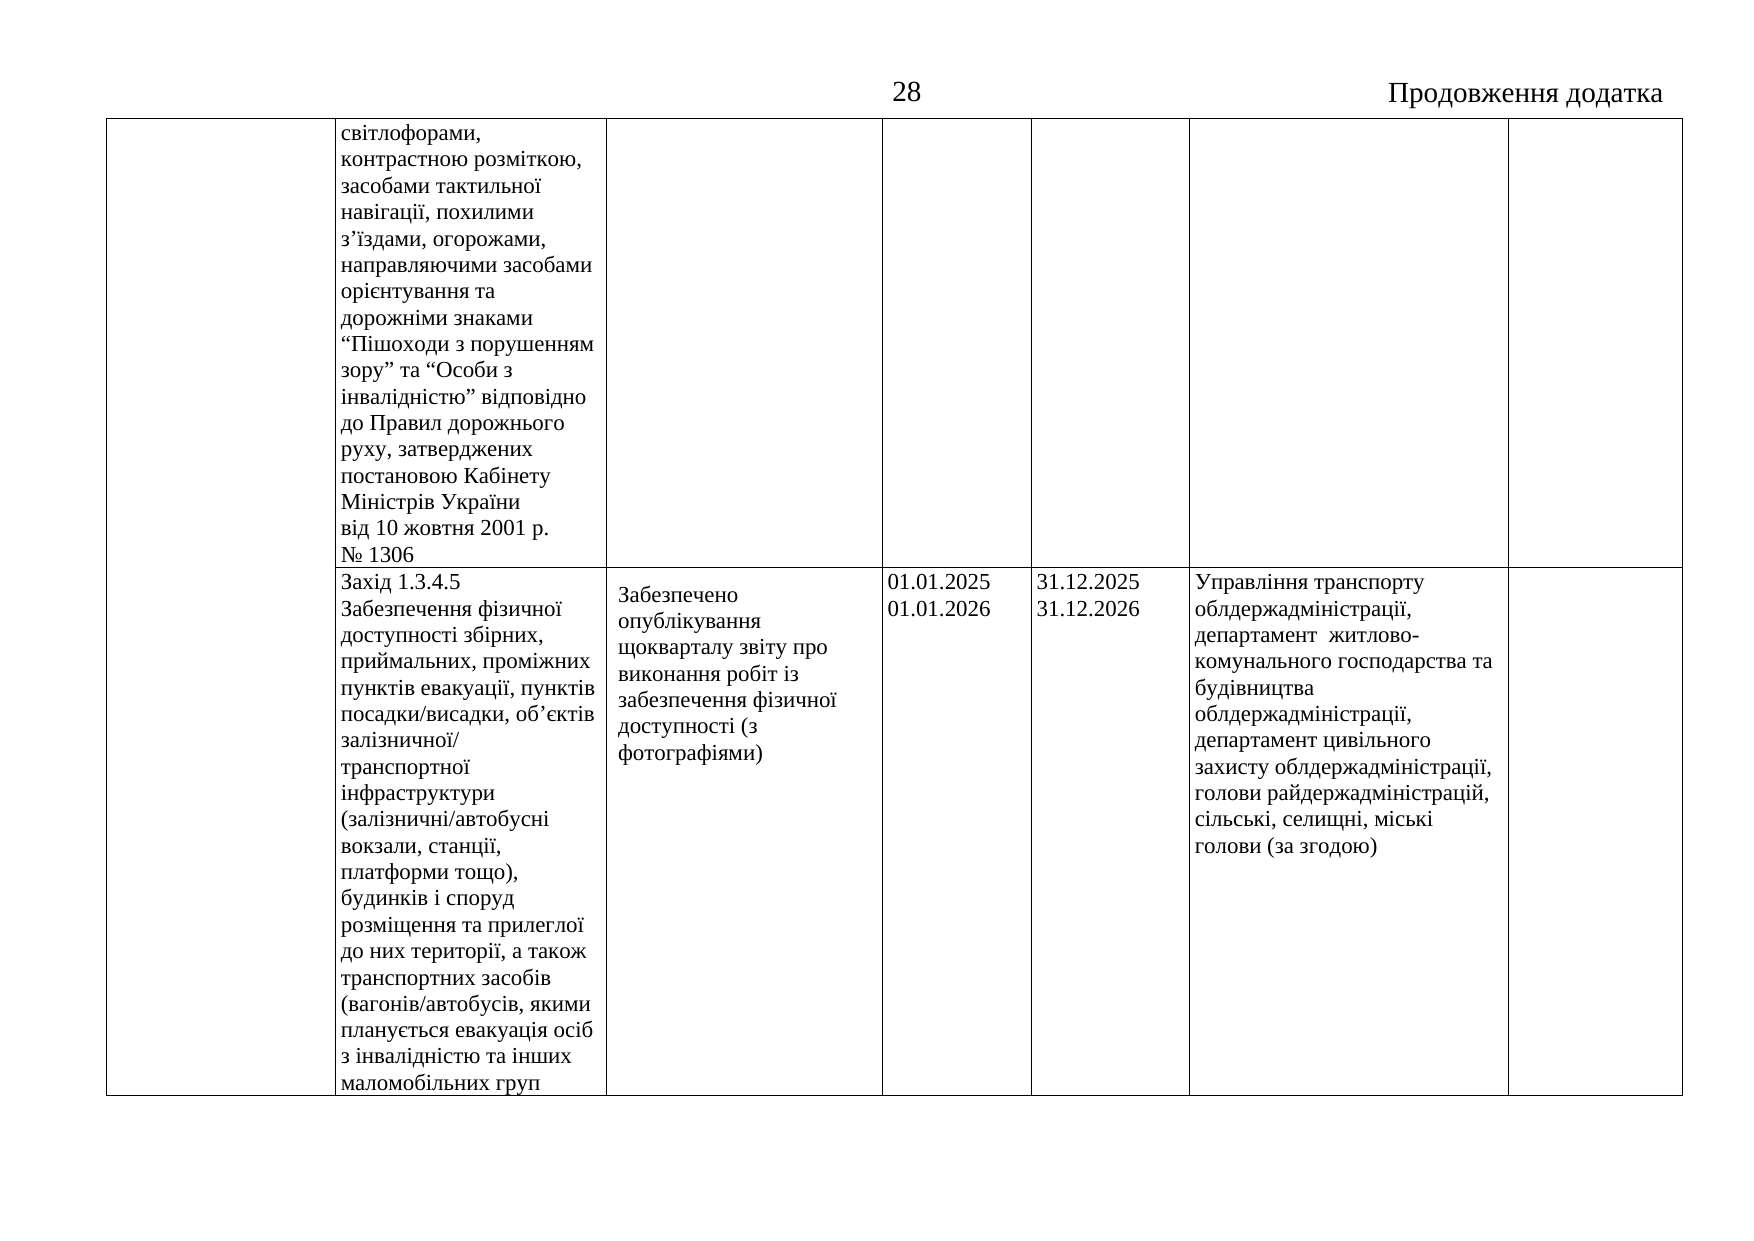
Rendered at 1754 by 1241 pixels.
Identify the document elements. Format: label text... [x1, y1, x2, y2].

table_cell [883, 568, 1031, 1095]
table_cell [1509, 119, 1682, 567]
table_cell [607, 568, 882, 1095]
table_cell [883, 119, 1031, 567]
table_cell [336, 119, 606, 567]
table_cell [1032, 119, 1189, 567]
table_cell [1032, 568, 1189, 1095]
table_cell [1509, 568, 1682, 1095]
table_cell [607, 119, 882, 567]
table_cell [1190, 119, 1508, 567]
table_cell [1190, 568, 1508, 1095]
